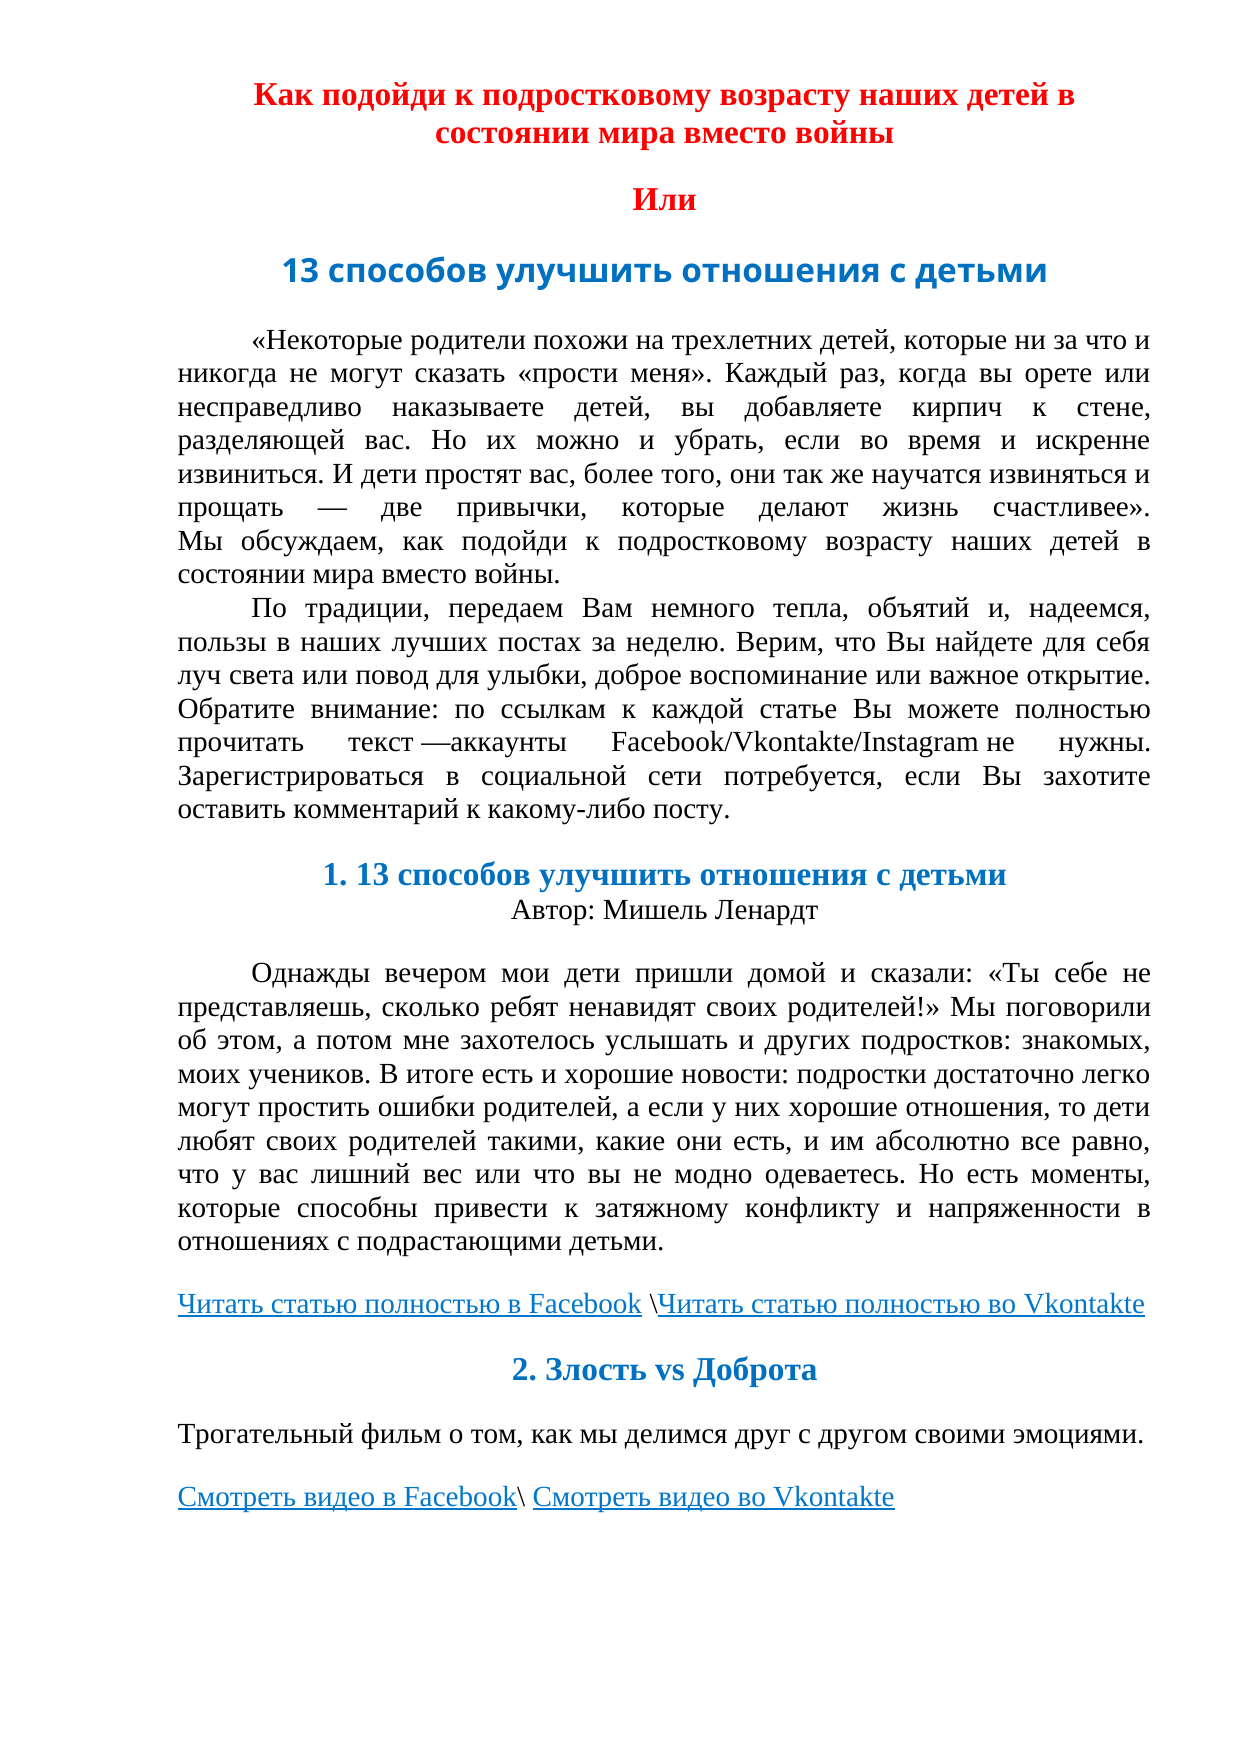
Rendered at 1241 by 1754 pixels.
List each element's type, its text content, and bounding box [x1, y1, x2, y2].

text 2. Злость vs Доброта [177, 1349, 1152, 1387]
text 1. 13 способов улучшить отношения с детьми Автор: Мишель Ленардт [177, 854, 1152, 926]
text По традиции, передаем Вам немного тепла, объятий и, надеемся, пользы в наших лучших постах за неделю. Верим, что Вы найдете для себя луч света или повод для улыбки, доброе воспоминание или важное открытие. Обратите внимание: по ссылкам к каждой статье Вы можете полностью прочитать текст ―аккаунты Facebook/Vkontakte/Instagram не нужны. Зарегистрироваться в социальной сети потребуется, если Вы захотите оставить комментарий к какому-либо посту. [177, 590, 1152, 825]
text «Некоторые родители похожи на трехлетних детей, которые ни за что и никогда не могут сказать «прости меня». Каждый раз, когда вы орете или несправедливо наказываете детей, вы добавляете кирпич к стене, разделяющей вас. Но их можно и убрать, если во время и искренне извиниться. И дети простят вас, более того, они так же научатся извиняться и прощать — две привычки, которые делают жизнь счастливее». Мы обсуждаем, как подойди к подростковому возрасту наших детей в состоянии мира вместо войны. [177, 322, 1152, 590]
text Смотреть видео в Facebook\ Смотреть видео во Vkontakte [177, 1479, 1152, 1513]
text Как подойди к подростковому возрасту наших детей в состоянии мира вместо войны [177, 74, 1152, 151]
text Трогательный фильм о том, как мы делимся друг с другом своими эмоциями. [177, 1416, 1152, 1450]
text Или [177, 180, 1152, 218]
text Читать статью полностью в Facebook \Читать статью полностью во Vkontakte [177, 1286, 1152, 1320]
text Однажды вечером мои дети пришли домой и сказали: «Ты себе не представляешь, сколько ребят ненавидят своих родителей!» Мы поговорили об этом, а потом мне захотелось услышать и других подростков: знакомых, моих учеников. В итоге есть и хорошие новости: подростки достаточно легко могут простить ошибки родителей, а если у них хорошие отношения, то дети любят своих родителей такими, какие они есть, и им абсолютно все равно, что у вас лишний вес или что вы не модно одеваетесь. Но есть моменты, которые способны привести к затяжному конфликту и напряженности в отношениях с подрастающими детьми. [177, 955, 1152, 1257]
text 13 способов улучшить отношения с детьми [177, 247, 1152, 293]
